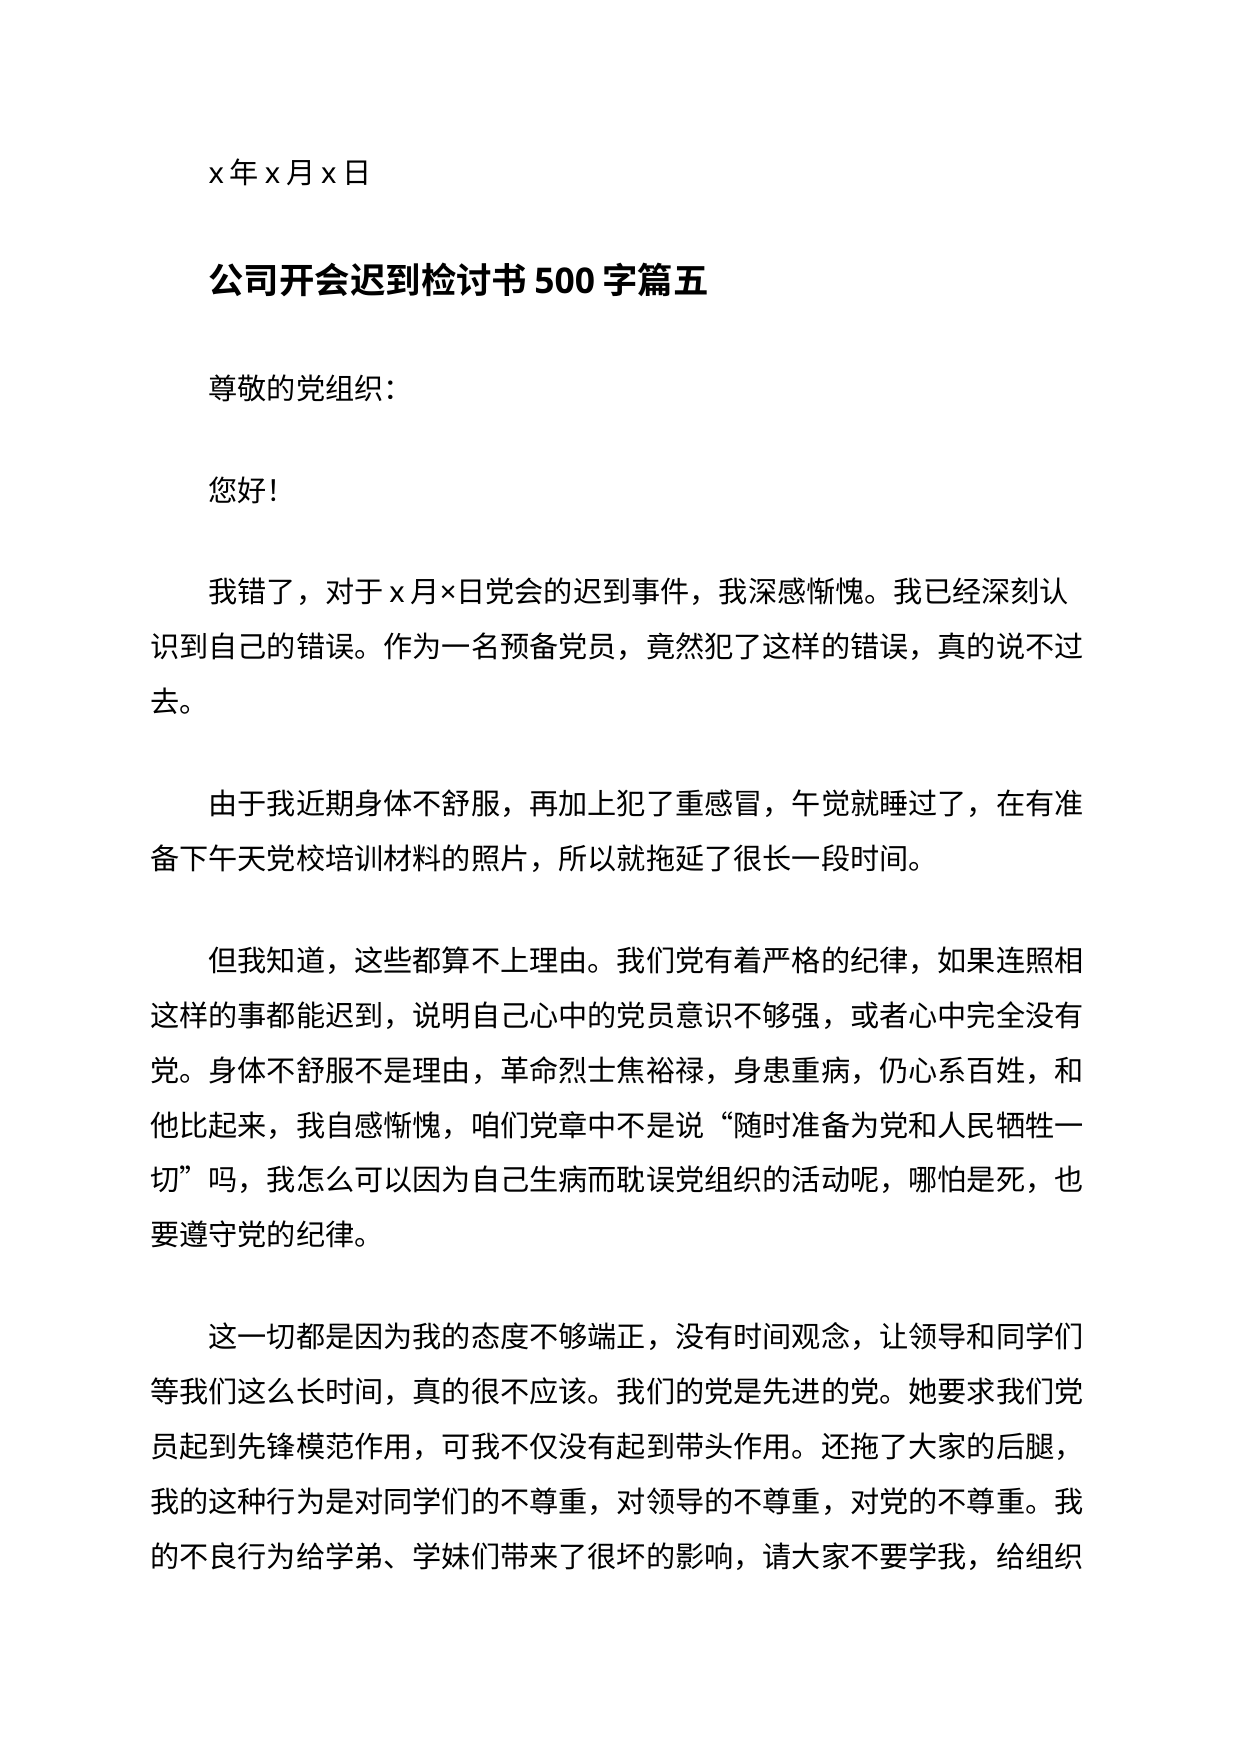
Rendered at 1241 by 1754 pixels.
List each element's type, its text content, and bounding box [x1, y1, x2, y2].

text 但我知道，这些都算不上理由。我们党有着严格的纪律，如果连照相这样的事都能迟到，说明自己心中的党员意识不够强，或者心中完全没有党。身体不舒服不是理由，革命烈士焦裕禄，身患重病，仍心系百姓，和他比起来，我自感惭愧，咱们党章中不是说“随时准备为党和人民牺牲一切”吗，我怎么可以因为自己生病而耽误党组织的活动呢，哪怕是死，也要遵守党的纪律。 [150, 937, 1090, 1254]
text 您好！ [150, 467, 1090, 509]
text 公司开会迟到检讨书500字篇五 [150, 252, 1090, 303]
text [150, 1314, 1090, 1576]
text 我错了，对于x月×日党会的迟到事件，我深感惭愧。我已经深刻认识到自己的错误。作为一名预备党员，竟然犯了这样的错误，真的说不过去。 [150, 569, 1090, 721]
text 尊敬的党组织： [150, 366, 1090, 408]
text x年x月x日 [150, 150, 1090, 192]
text 由于我近期身体不舒服，再加上犯了重感冒，午觉就睡过了，在有准备下午天党校培训材料的照片，所以就拖延了很长一段时间。 [150, 781, 1090, 878]
